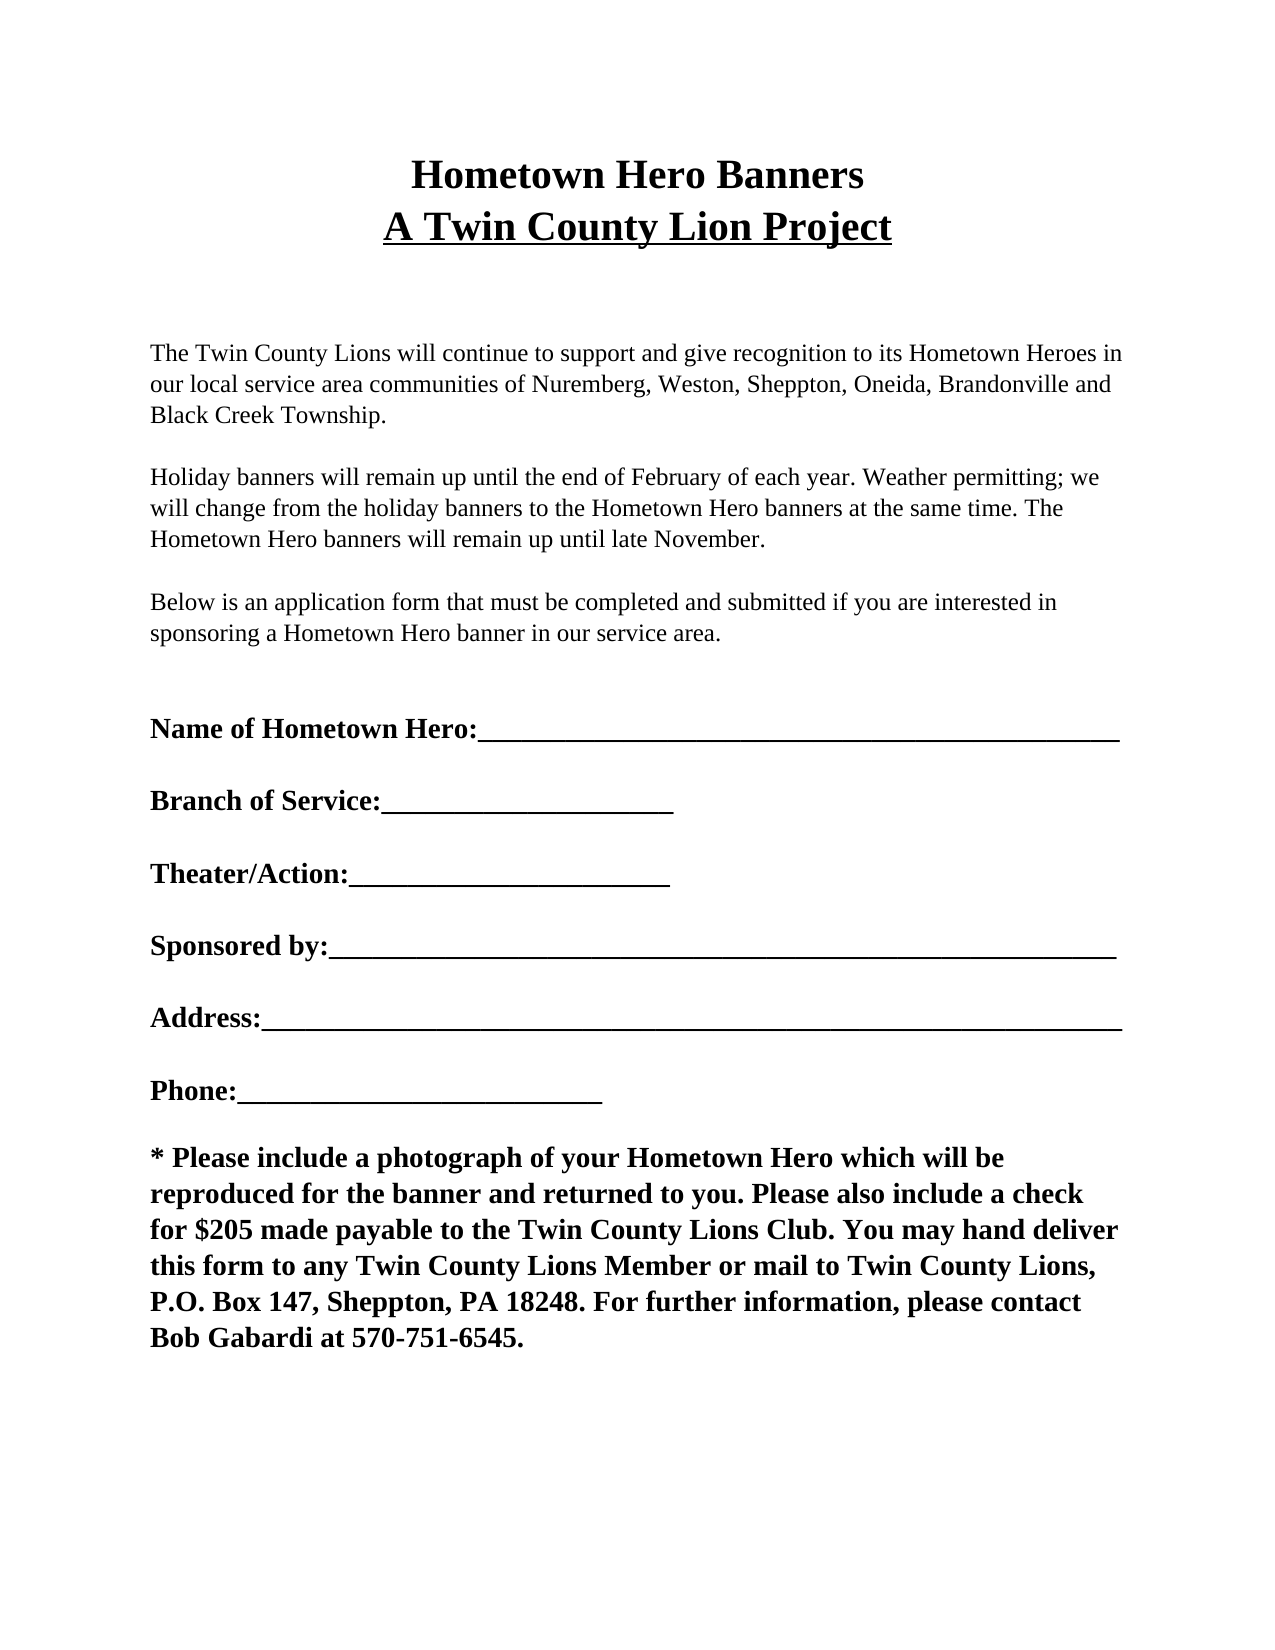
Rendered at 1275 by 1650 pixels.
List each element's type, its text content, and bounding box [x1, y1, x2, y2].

text Hometown Hero Banners A Twin County Lion Project [150, 150, 1125, 249]
text The Twin County Lions will continue to support and give recognition to its Hometown Heroes in our local service area communities of Nuremberg, Weston, Sheppton, Oneida, Brandonville and Black Creek Township. Holiday banners will remain up until the end of February of each year. Weather permitting; we will change from the holiday banners to the Hometown Hero banners at the same time. The Hometown Hero banners will remain up until late November. Below is an application form that must be completed and submitted if you are interested in sponsoring a Hometown Hero banner in our service area. Name of Hometown Hero:____________________________________________ Branch of Service:____________________ Theater/Action:______________________ Sponsored by:______________________________________________________ Address:___________________________________________________________ Phone:_________________________ * Please include a photograph of your Hometown Hero which will be reproduced for the banner and returned to you. Please also include a check for $205 made payable to the Twin County Lions Club. You may hand deliver this form to any Twin County Lions Member or mail to Twin County Lions, P.O. Box 147, Sheppton, PA 18248. For further information, please contact Bob Gabardi at 570-751-6545. [150, 338, 1125, 1384]
